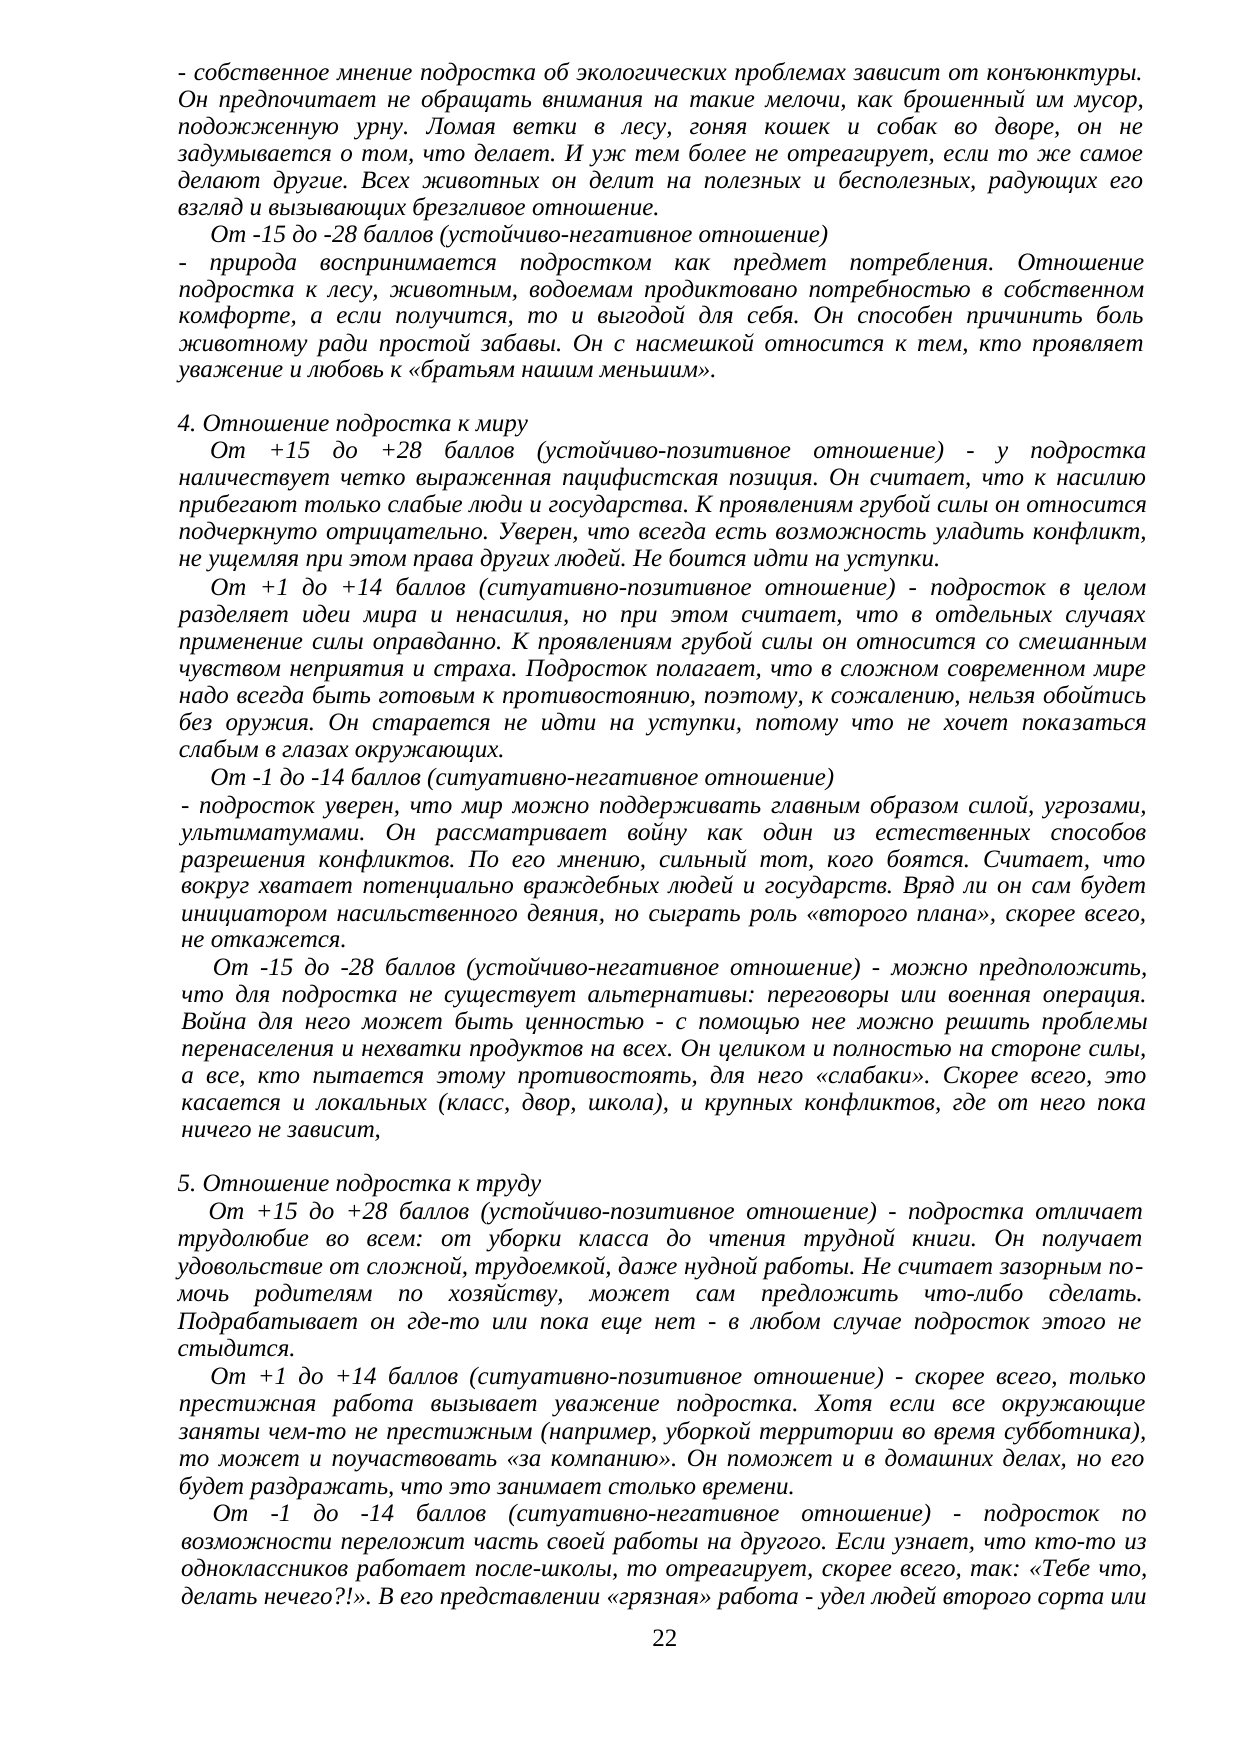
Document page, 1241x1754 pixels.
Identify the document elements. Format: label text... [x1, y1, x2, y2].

text От -15 до -28 баллов (устойчиво-негативное отношение) - можно предположить, что для подростка не существует альтернативы: переговоры или военная операция. Война для него может быть ценностью - с помощью нее можно решить проблемы перенаселения и нехватки продуктов на всех. Он целиком и полностью на стороне силы, а все, кто пытается этому противостоять, для него «слабаки». Скорее всего, это касается и локальных (класс, двор, школа), и крупных конфликтов, где от него пока ничего не зависит, [181, 954, 1148, 1143]
text От +15 до +28 баллов (устойчиво-позитивное отношение) - у подростка наличествует четко выраженная пацифистская позиция. Он считает, что к насилию прибегают только слабые люди и государства. К проявлениям грубой силы он относится подчеркнуто отрицательно. Уверен, что всегда есть возможность уладить конфликт, не ущемляя при этом права других людей. Не боится идти на уступки. [178, 437, 1147, 572]
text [181, 1500, 1148, 1610]
text 4. Отношение подростка к миру [177, 410, 1145, 437]
text От +15 до +28 баллов (устойчиво-позитивное отношение) - подростка отличает трудолюбие во всем: от уборки класса до чтения трудной книги. Он получает удовольствие от сложной, трудоемкой, даже нудной работы. Не считает зазорным помочь родителям по хозяйству, может сам предложить что-либо сделать. Подрабатывает он где-то или пока еще нет - в любом случае подросток этого не стыдится. [177, 1197, 1143, 1362]
text - природа воспринимается подростком как предмет потребления. Отношение подростка к лесу, животным, водоемам продиктовано потребностью в собственном комфорте, а если получится, то и выгодой для себя. Он способен причинить боль животному ради простой забавы. Он с насмешкой относится к тем, кто проявляет уважение и любовь к «братьям нашим меньшим». [178, 248, 1144, 383]
text От +1 до +14 баллов (ситуативно-позитивное отношение) - подросток в целом разделяет идеи мира и ненасилия, но при этом считает, что в отдельных случаях применение силы оправданно. К проявлениям грубой силы он относится со смешанным чувством неприятия и страха. Подросток полагает, что в сложном современном мире надо всегда быть готовым к противостоянию, поэтому, к сожалению, нельзя обойтись без оружия. Он старается не идти на уступки, потому что не хочет показаться слабым в глазах окружающих. [179, 574, 1147, 762]
text 5. Отношение подростка к труду [177, 1170, 1143, 1197]
text - собственное мнение подростка об экологических проблемах зависит от конъюнктуры. Он предпочитает не обращать внимания на такие мелочи, как брошенный им мусор, подожженную урну. Ломая ветки в лесу, гоняя кошек и собак во дворе, он не задумывается о том, что делает. И уж тем более не отреагирует, если то же самое делают другие. Всех животных он делит на полезных и бесполезных, радующих его взгляд и вызывающих брезгливое отношение. [178, 59, 1144, 221]
text От -15 до -28 баллов (устойчиво-негативное отношение) [210, 221, 1152, 248]
text От +1 до +14 баллов (ситуативно-позитивное отношение) - скорее всего, только престижная работа вызывает уважение подростка. Хотя если все окружающие заняты чем-то не престижным (например, уборкой территории во время субботника), то может и поучаствовать «за компанию». Он поможет и в домашних делах, но его будет раздражать, что это занимает столько времени. [179, 1362, 1146, 1500]
text - подросток уверен, что мир можно поддерживать главным образом силой, угрозами, ультиматумами. Он рассматривает войну как один из естественных способов разрешения конфликтов. По его мнению, сильный тот, кого боятся. Считает, что вокруг хватает потенциально враждебных людей и государств. Вряд ли он сам будет инициатором насильственного деяния, но сыграть роль «второго плана», скорее всего, не откажется. [181, 791, 1147, 953]
text От -1 до -14 баллов (ситуативно-негативное отношение) [179, 764, 1147, 791]
